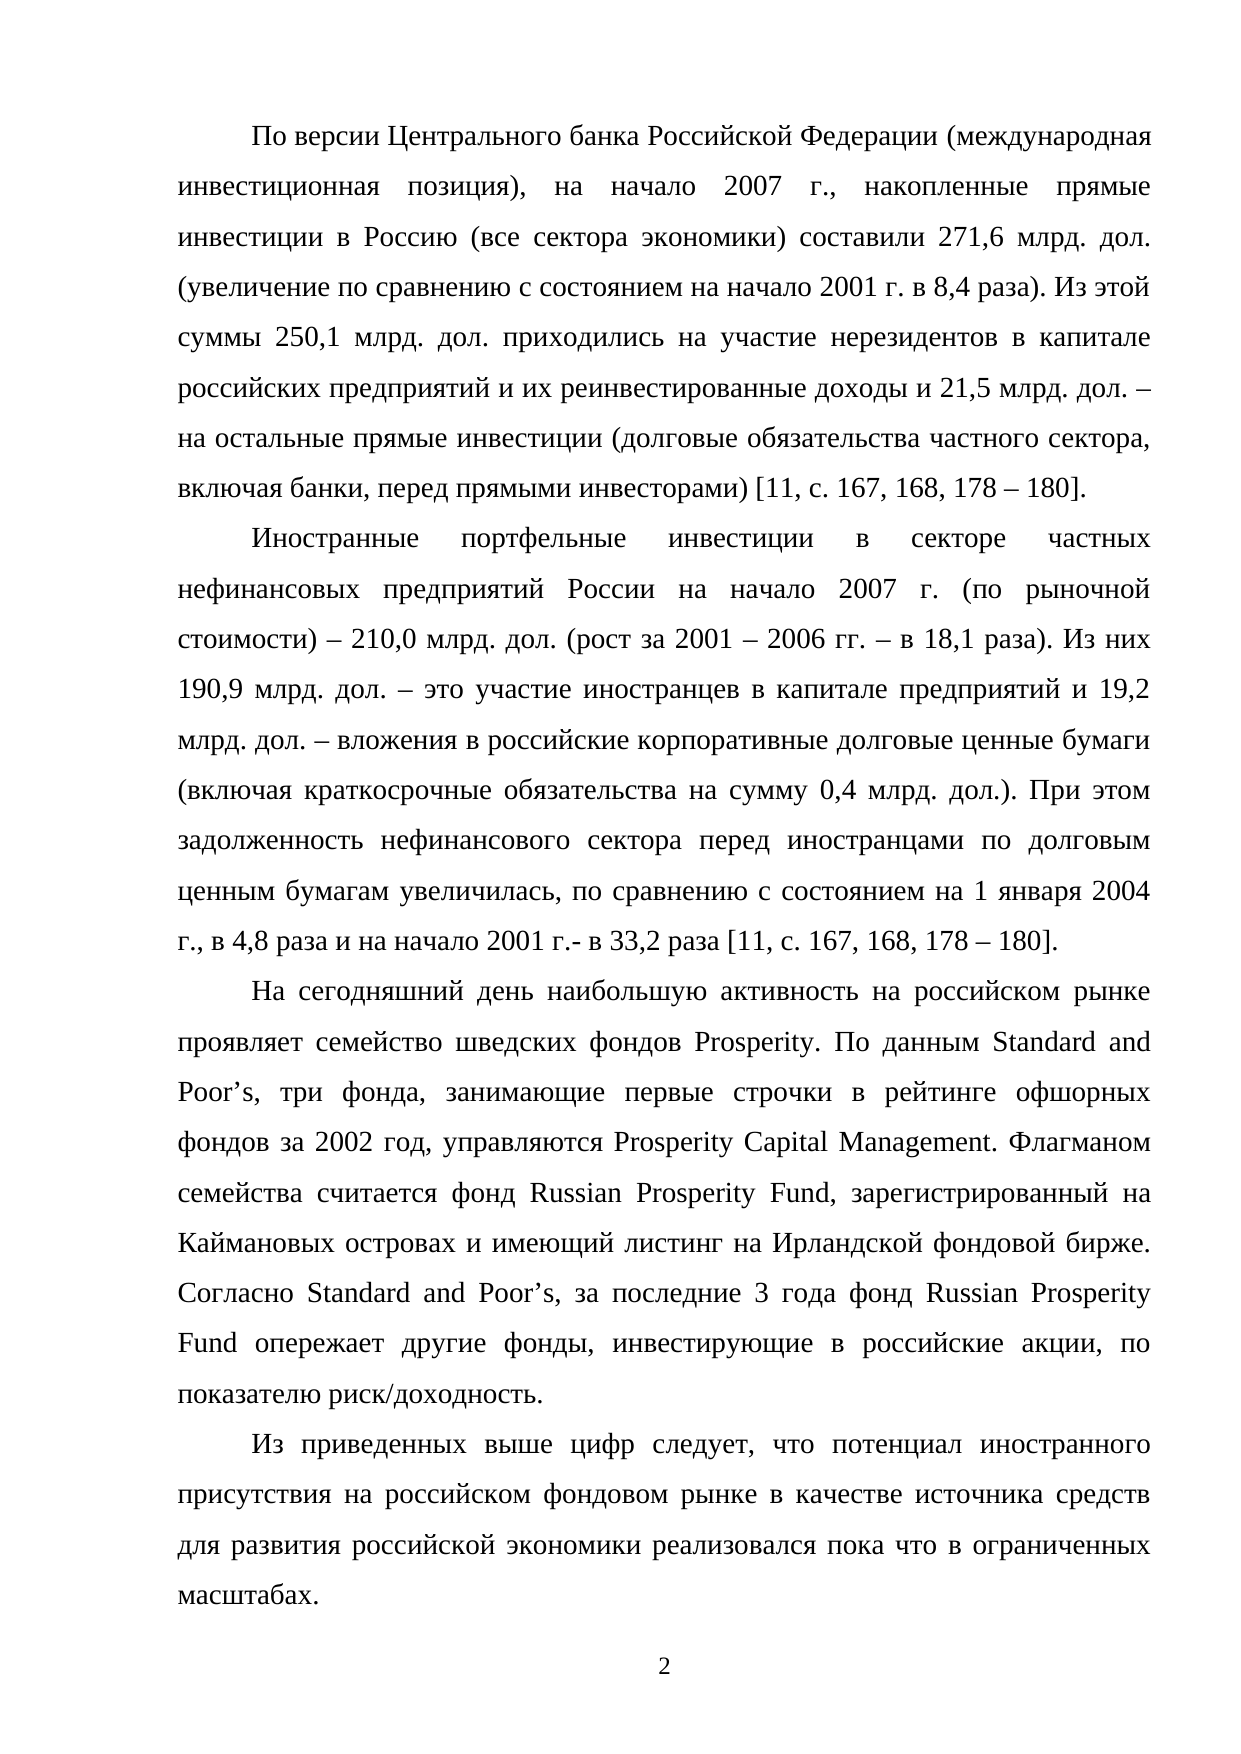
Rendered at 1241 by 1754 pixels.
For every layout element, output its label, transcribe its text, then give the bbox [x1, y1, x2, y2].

text Иностранные портфельные инвестиции в секторе частных нефинансовых предприятий России на начало 2007 г. (по рыночной стоимости) – 210,0 млрд. дол. (рост за 2001 – 2006 гг. – в 18,1 раза). Из них 190,9 млрд. дол. – это участие иностранцев в капитале предприятий и 19,2 млрд. дол. – вложения в российские корпоративные долговые ценные бумаги (включая краткосрочные обязательства на сумму 0,4 млрд. дол.). При этом задолженность нефинансового сектора перед иностранцами по долговым ценным бумагам увеличилась, по сравнению с состоянием на 1 января 2004 г., в 4,8 раза и на начало 2001 г.- в 33,2 раза [11, c. 167, 168, 178 – 180]. [177, 521, 1152, 957]
text На сегодняшний день наибольшую активность на российском рынке проявляет семейство шведских фондов Prosperity. По данным Standard and Poor’s, три фонда, занимающие первые строчки в рейтинге офшорных фондов за 2002 год, управляются Prosperity Capital Management. Флагманом семейства считается фонд Russian Prosperity Fund, зарегистрированный на Каймановых островах и имеющий листинг на Ирландской фондовой бирже. Согласно Standard and Poor’s, за последние 3 года фонд Russian Prosperity Fund опережает другие фонды, инвестирующие в российские акции, по показателю риск/доходность. [177, 973, 1152, 1409]
text Из приведенных выше цифр следует, что потенциал иностранного присутствия на российском фондовом рынке в качестве источника средств для развития российской экономики реализовался пока что в ограниченных масштабах. [177, 1426, 1152, 1611]
text По версии Центрального банка Российской Федерации (международная инвестиционная позиция), на начало 2007 г., накопленные прямые инвестиции в Россию (все сектора экономики) составили 271,6 млрд. дол. (увеличение по сравнению с состоянием на начало 2001 г. в 8,4 раза). Из этой суммы 250,1 млрд. дол. приходились на участие нерезидентов в капитале российских предприятий и их реинвестированные доходы и 21,5 млрд. дол. – на остальные прямые инвестиции (долговые обязательства частного сектора, включая банки, перед прямыми инвесторами) [11, c. 167, 168, 178 – 180]. [177, 118, 1152, 504]
